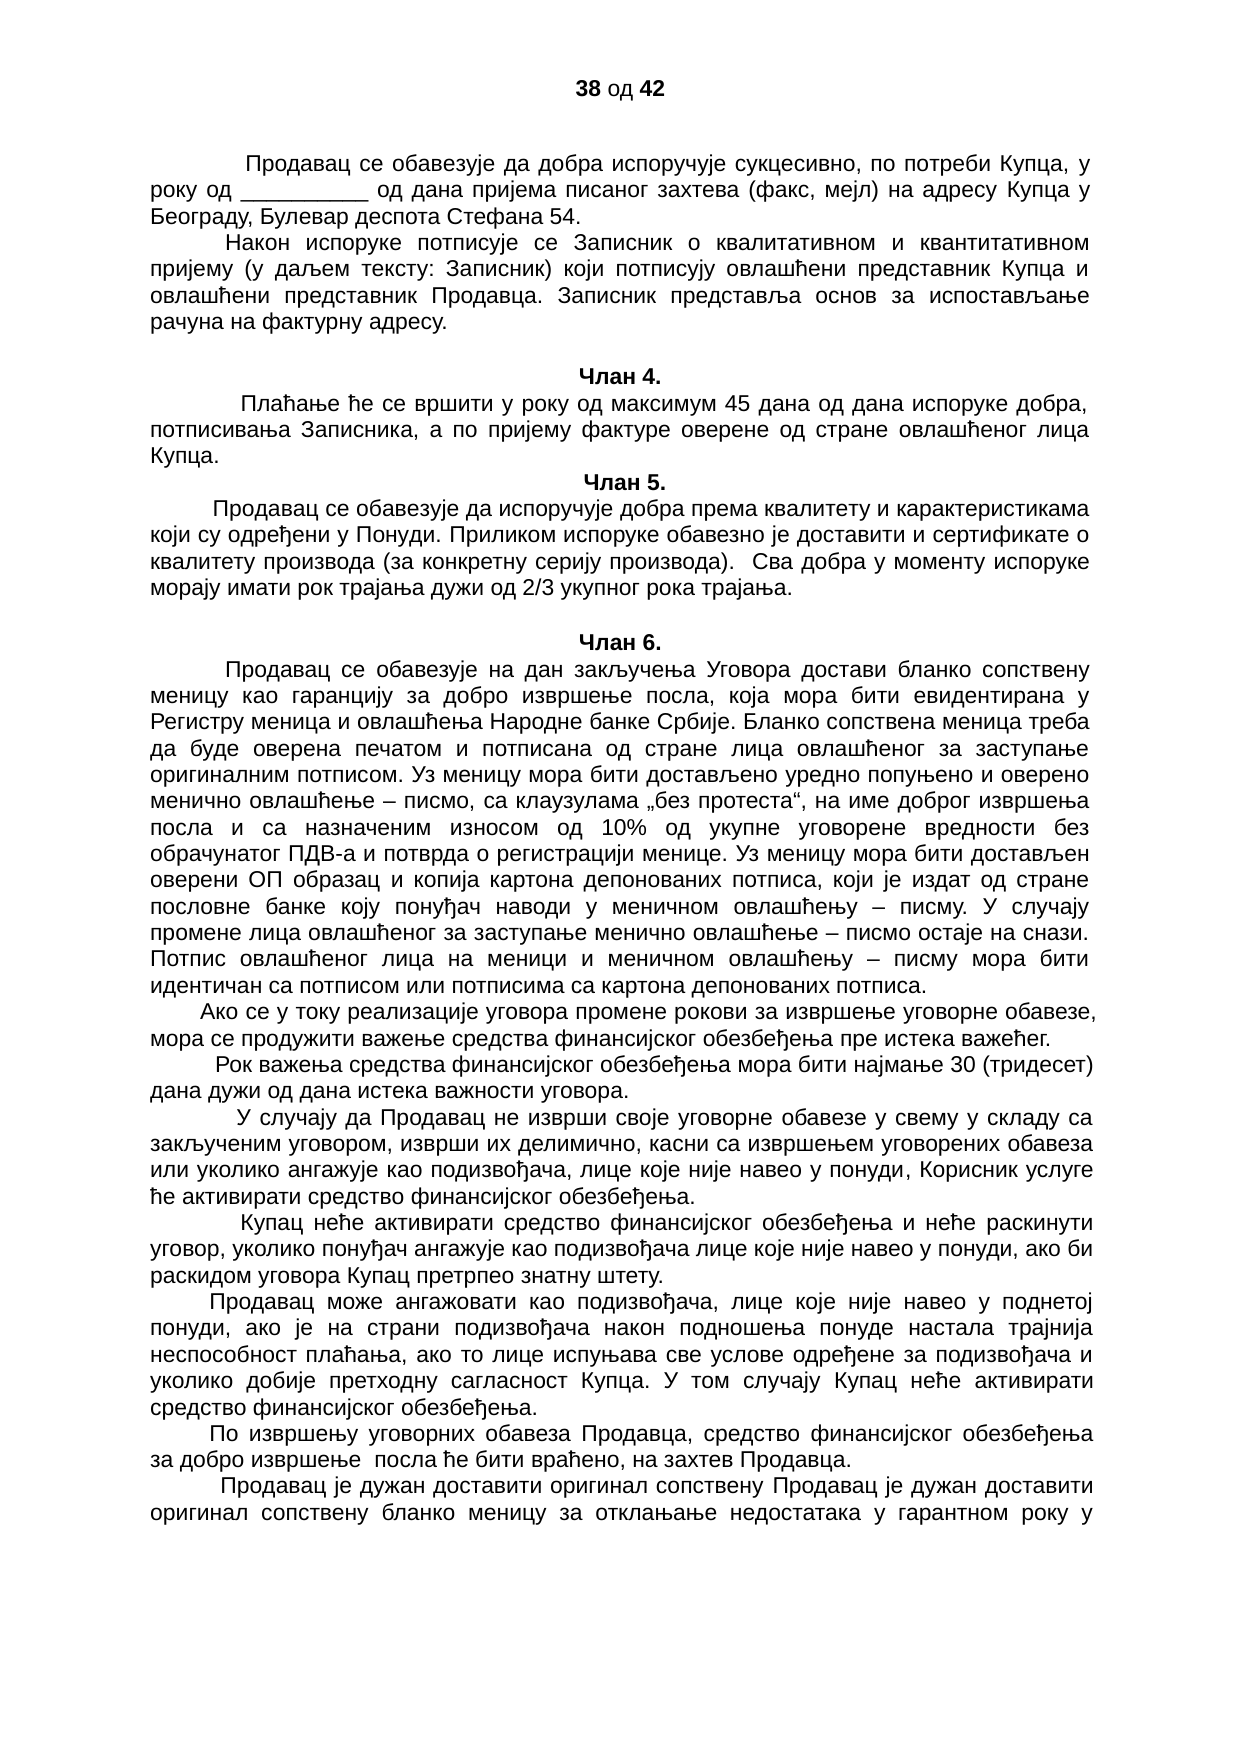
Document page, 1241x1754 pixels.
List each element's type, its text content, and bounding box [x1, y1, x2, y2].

text Члан 6. [150, 629, 1090, 656]
text По извршењу уговорних обавеза Продавца, средство финансијског обезбеђења за добро извршење посла ће бити враћено, на захтев Продавца. [150, 1420, 1094, 1472]
text Продавац се обавезује на дан закључења Уговора достави бланко сопствену меницу као гаранцију за добро извршење посла, која мора бити евидентирана у Регистру меница и овлашћења Народне банке Србије. Бланко сопствена меница треба да буде оверена печатом и потписана од стране лица овлашћеног за заступање оригиналним потписом. Уз меницу мора бити достављено уредно попуњено и оверено менично овлашћење – писмо, са клаузулама „без протеста“, на име доброг извршења посла и са назначеним износом од 10% од укупне уговорене вредности без обрачунатог ПДВ-а и потврда о регистрацији менице. Уз меницу мора бити достављен оверени ОП образац и копија картона депонованих потписа, који је издат од стране пословне банке коју понуђач наводи у меничном овлашћењу – писму. У случају промене лица овлашћеног за заступање менично овлашћење – писмо остаје на снази. Потпис овлашћеног лица на меници и меничном овлашћењу – писму мора бити идентичан са потписом или потписима са картона депонованих потписа. [150, 656, 1090, 998]
text Купац неће активирати средство финансијског обезбеђења и неће раскинути уговор, уколико понуђач ангажује као подизвођача лице које није навео у понуди, ако би раскидом уговора Купац претрпео знатну штету. [150, 1209, 1094, 1288]
text Продавац може ангажовати као подизвођача, лице које није навео у поднетој понуди, ако је на страни подизвођача након подношења понуде настала трајнија неспособност плаћања, ако то лице испуњава све услове одређене за подизвођача и уколико добије претходну сагласност Купца. У том случају Купац неће активирати средство финансијског обезбеђења. [150, 1288, 1094, 1420]
text Ако се у току реализације уговора промене рокови за извршење уговорне обавезе, мора се продужити важење средства финансијског обезбеђења пре истека важећег. [150, 998, 1098, 1051]
text Члан 5. [150, 469, 1090, 495]
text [150, 1472, 1094, 1525]
text Продавац се обавезује да испоручује добра према квалитету и карактеристикама који су одређени у Понуди. Приликом испоруке обавезно је доставити и сертификате о квалитету производа (за конкретну серију производа). Сва добра у моменту испоруке морају имати рок трајања дужи од 2/3 укупног рока трајања. [150, 495, 1090, 600]
text Члан 4. [150, 363, 1090, 389]
text Продавац се обавезује да добра испоручује сукцесивно, по потреби Купца, у року од __________ од дана пријема писаног захтева (факс, мејл) на адресу Купца у Београду, Булевар деспота Стефана 54. [150, 150, 1090, 229]
text Плаћање ће се вршити у року од максимум 45 дана од дана испоруке добра, потписивања Записника, а по пријему фактуре оверене од стране овлашћеног лица Купца. [150, 389, 1090, 469]
text Рок важења средства финансијског обезбеђења мора бити најмање 30 (тридесет) дана дужи од дана истека важности уговора. [150, 1051, 1094, 1103]
text У случају да Продавац не изврши своје уговорне обавезе у свему у складу са закљученим уговором, изврши их делимично, касни са извршењем уговорених обавеза или уколико ангажује као подизвођача, лице које није навео у понуди, Корисник услуге ће активирати средство финансијског обезбеђења. [150, 1103, 1094, 1209]
text Након испоруке потписује се Записник о квалитативном и квантитативном пријему (у даљем тексту: Записник) који потписују овлашћени представник Купца и овлашћени представник Продавца. Записник представља основ за испостављање рачуна на фактурну адресу. [150, 229, 1090, 334]
